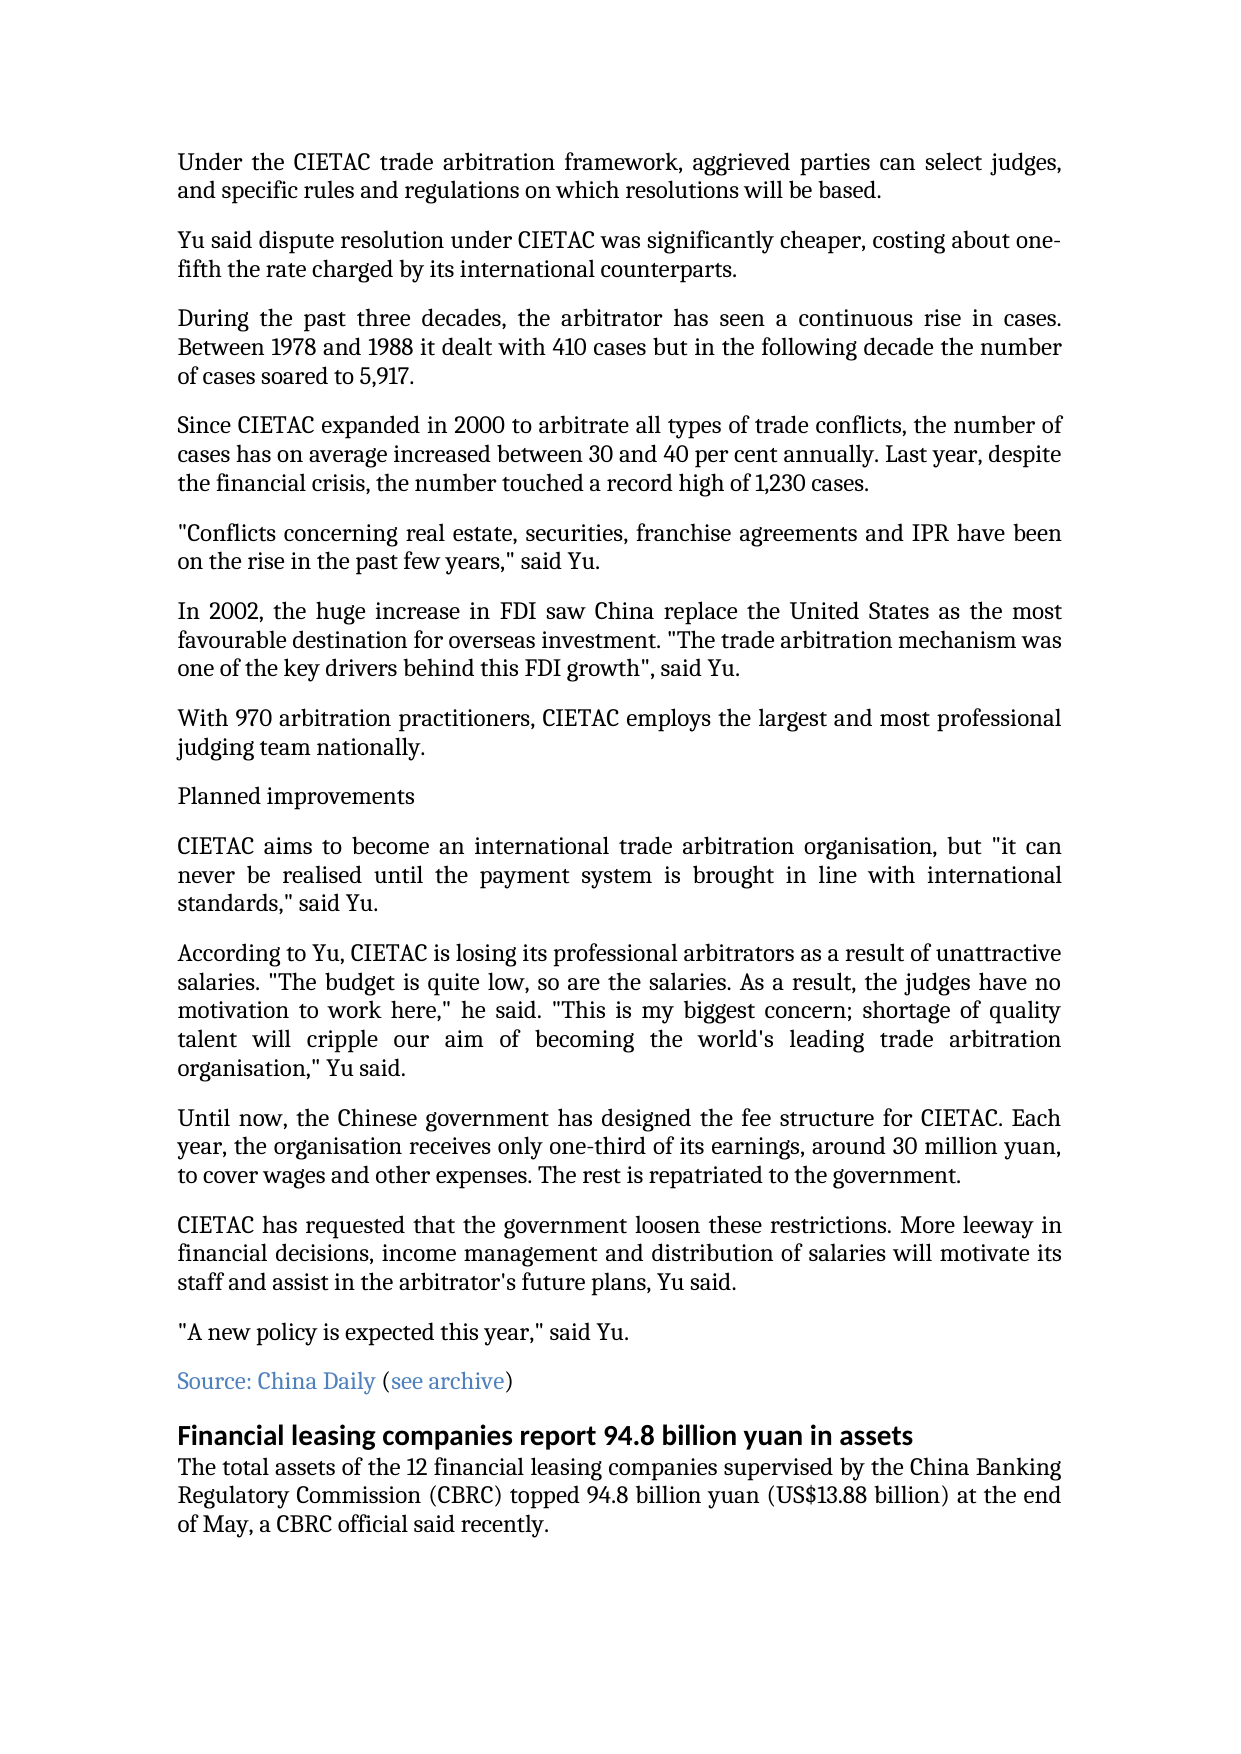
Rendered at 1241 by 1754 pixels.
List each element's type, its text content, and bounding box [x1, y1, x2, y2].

text "Conflicts concerning real estate, securities, franchise agreements and IPR have been on the rise in the past few years," said Yu. [177, 518, 1063, 576]
text Source: China Daily (see archive) [177, 1367, 1063, 1396]
text Planned improvements [177, 782, 1063, 811]
text Until now, the Chinese government has designed the fee structure for CIETAC. Each year, the organisation receives only one-third of its earnings, around 30 million yuan, to cover wages and other expenses. The rest is repatriated to the government. [177, 1103, 1063, 1190]
text According to Yu, CIETAC is losing its professional arbitrators as a result of unattractive salaries. "The budget is quite low, so are the salaries. As a result, the judges have no motivation to work here," he said. "This is my biggest concern; shortage of quality talent will cripple our aim of becoming the world's leading trade arbitration organisation," Yu said. [177, 939, 1063, 1083]
subtitle Financial leasing companies report 94.8 billion yuan in assets [177, 1417, 1063, 1452]
text In 2002, the huge increase in FDI saw China replace the United States as the most favourable destination for overseas investment. "The trade arbitration mechanism was one of the key drivers behind this FDI growth", said Yu. [177, 597, 1063, 683]
text CIETAC aims to become an international trade arbitration organisation, but "it can never be realised until the payment system is brought in line with international standards," said Yu. [177, 832, 1063, 918]
text CIETAC has requested that the government loosen these restrictions. More leeway in financial decisions, income management and distribution of salaries will motivate its staff and assist in the arbitrator's future plans, Yu said. [177, 1211, 1063, 1297]
text During the past three decades, the arbitrator has seen a continuous rise in cases. Between 1978 and 1988 it dealt with 410 cases but in the following decade the number of cases soared to 5,917. [177, 304, 1063, 391]
text Yu said dispute resolution under CIETAC was significantly cheaper, costing about one-fifth the rate charged by its international counterparts. [177, 226, 1063, 283]
text The total assets of the 12 financial leasing companies supervised by the China Banking Regulatory Commission (CBRC) topped 94.8 billion yuan (US$13.88 billion) at the end of May, a CBRC official said recently. [177, 1452, 1063, 1539]
text Under the CIETAC trade arbitration framework, aggrieved parties can select judges, and specific rules and regulations on which resolutions will be based. [177, 148, 1063, 205]
text "A new policy is expected this year," said Yu. [177, 1318, 1063, 1346]
text Since CIETAC expanded in 2000 to arbitrate all types of trade conflicts, the number of cases has on average increased between 30 and 40 per cent annually. Last year, despite the financial crisis, the number touched a record high of 1,230 cases. [177, 411, 1063, 498]
text With 970 arbitration practitioners, CIETAC employs the largest and most professional judging team nationally. [177, 704, 1063, 761]
